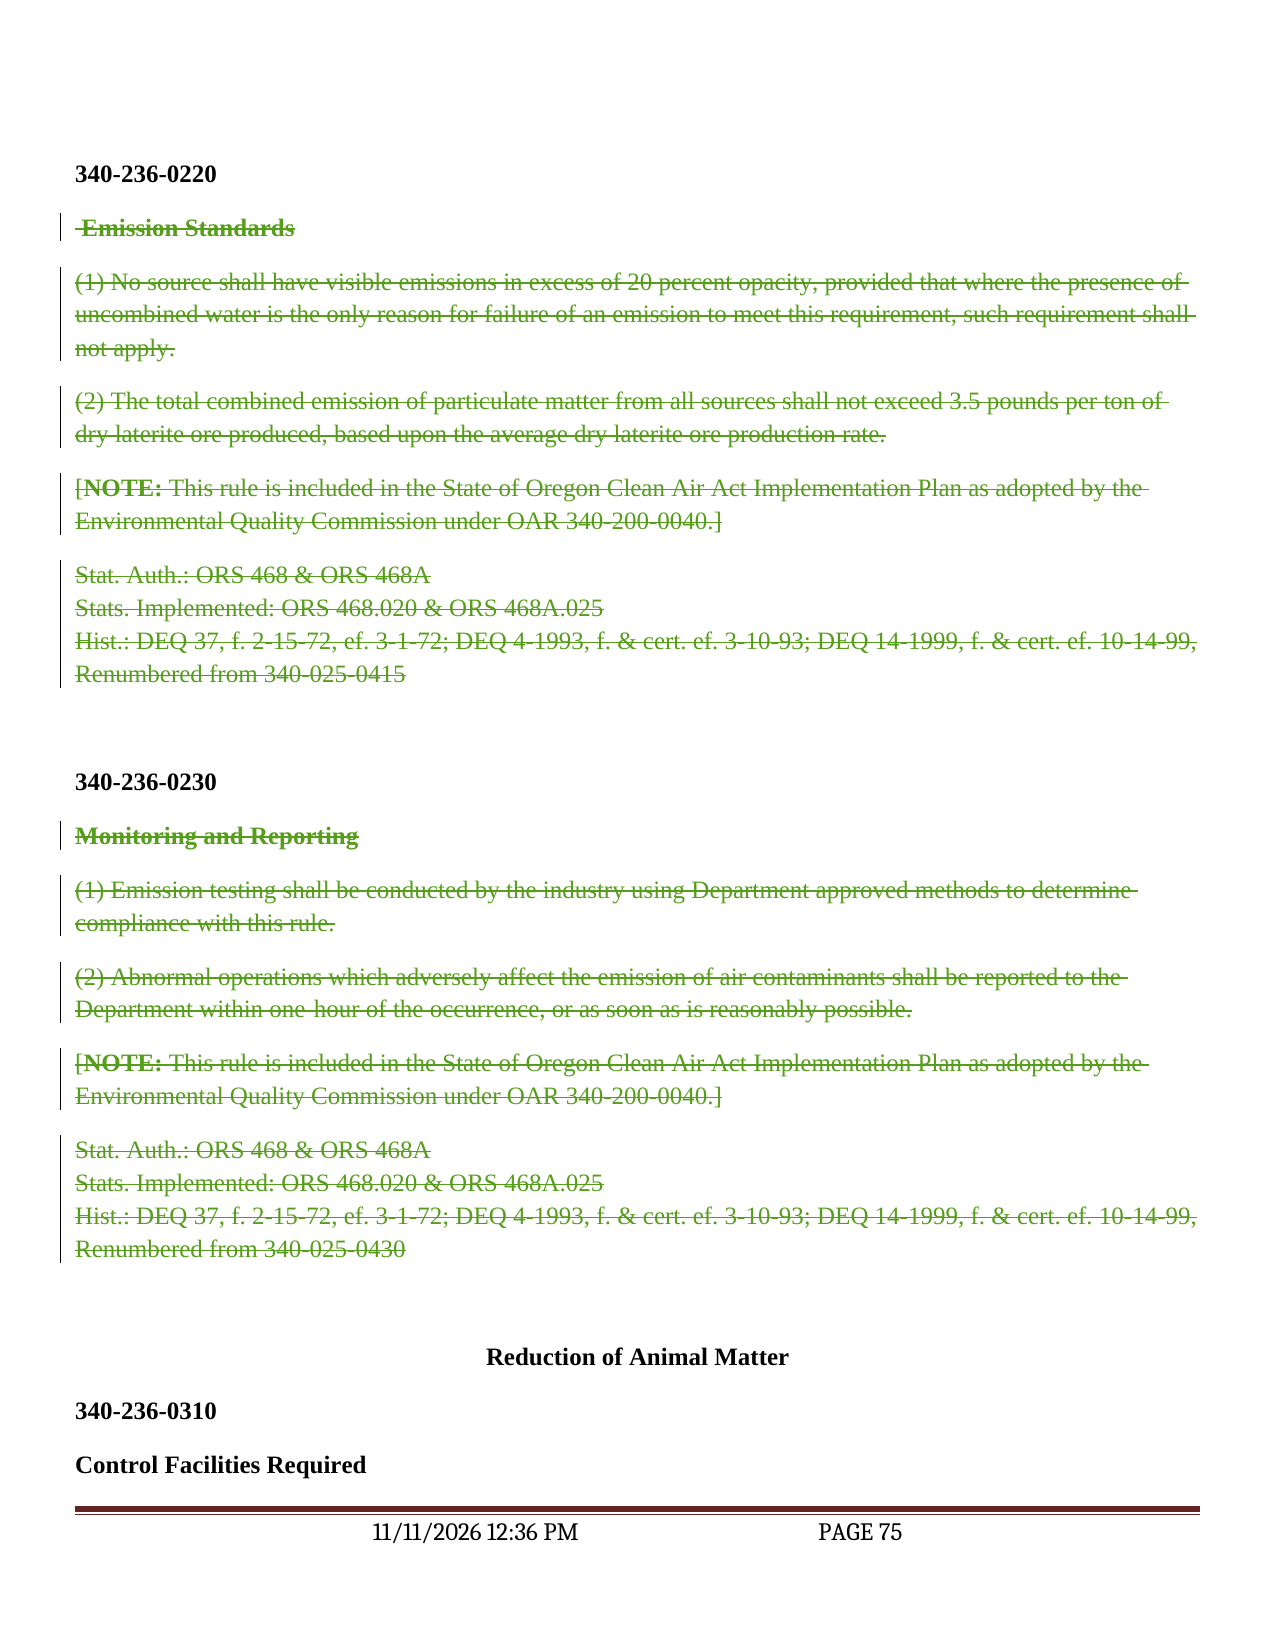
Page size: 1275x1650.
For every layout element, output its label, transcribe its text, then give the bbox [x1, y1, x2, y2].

text 340-236-0230 [75, 767, 1200, 796]
text 340-236-0220 [75, 159, 1200, 188]
text 340-236-0310 [75, 1396, 1200, 1425]
text Control Facilities Required [75, 1450, 1200, 1478]
text Reduction of Animal Matter [75, 1342, 1200, 1371]
